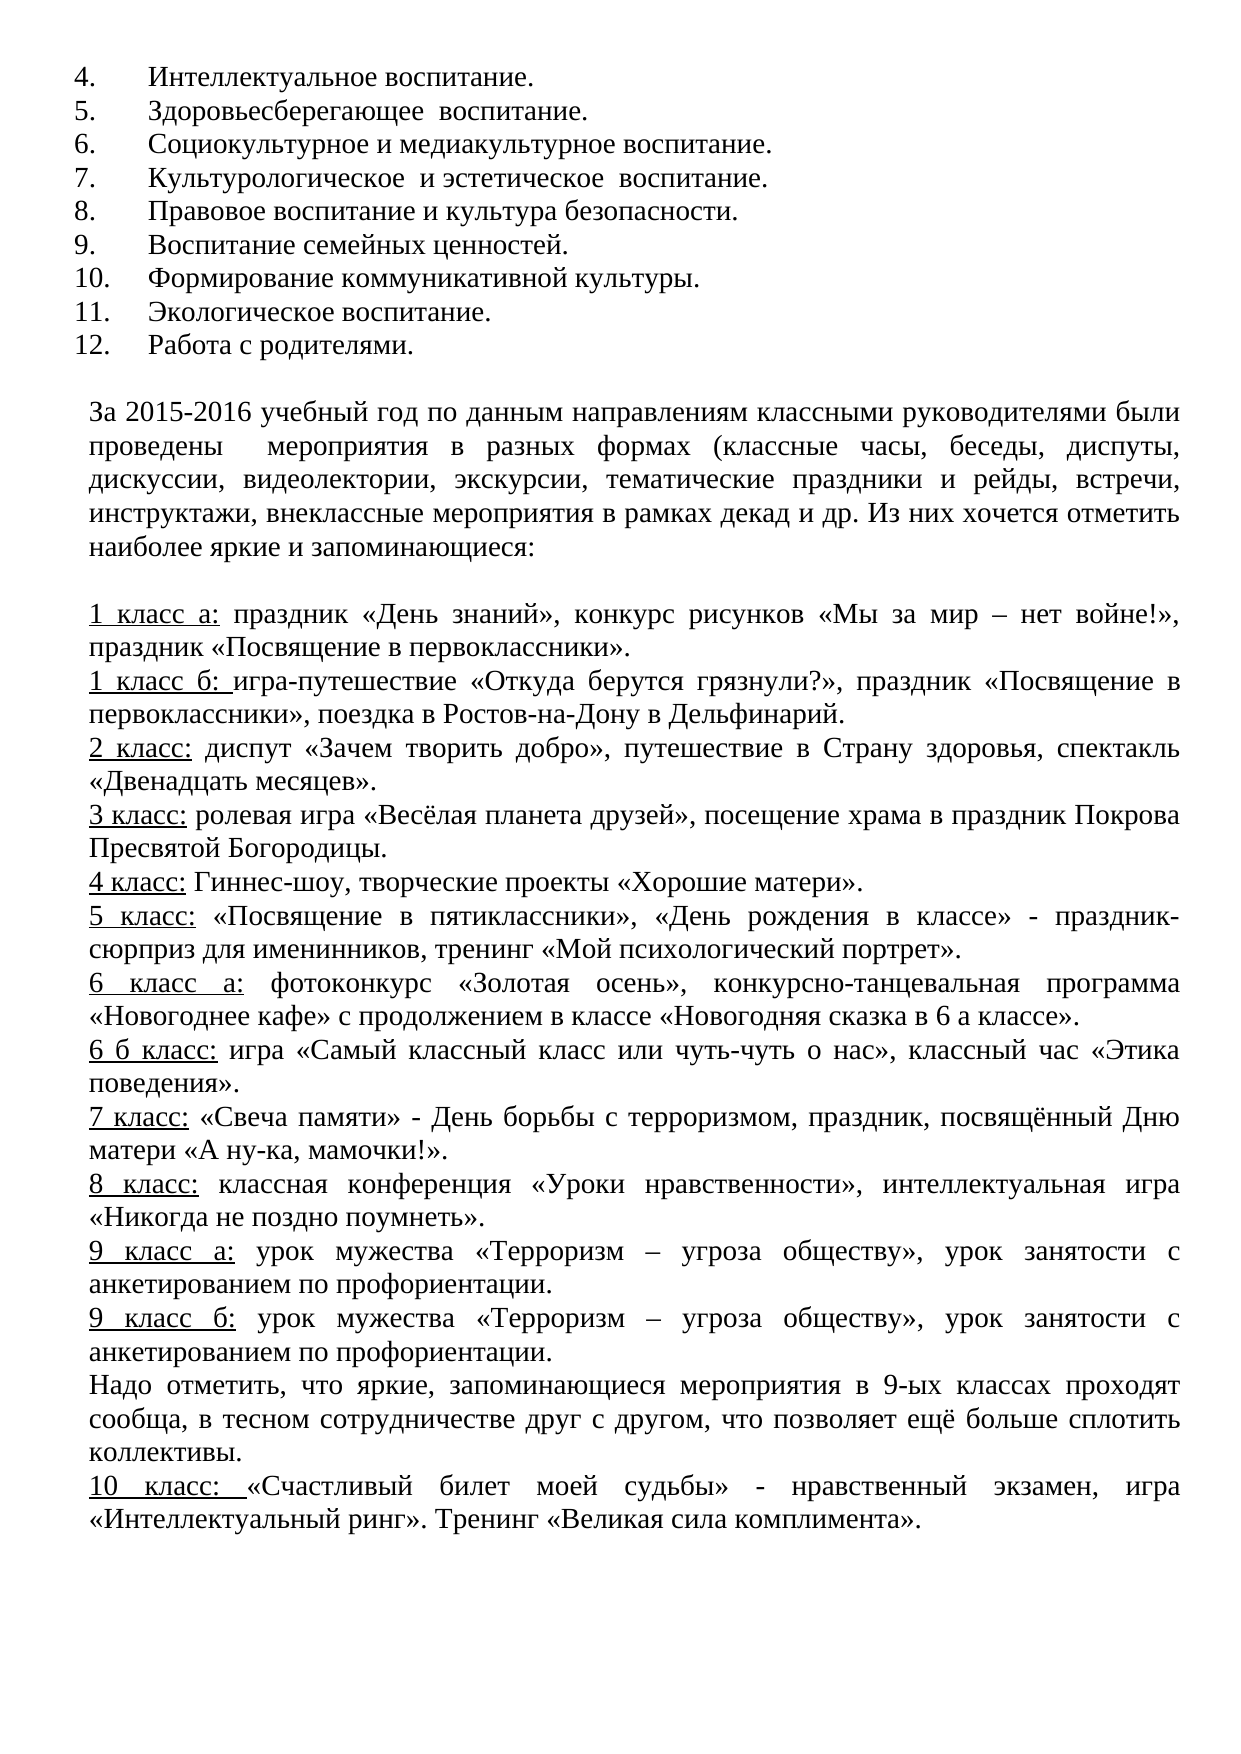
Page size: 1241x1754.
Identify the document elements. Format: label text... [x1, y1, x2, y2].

text Надо отметить, что яркие, запоминающиеся мероприятия в 9-ых классах проходят сообща, в тесном сотрудничестве друг с другом, что позволяет ещё больше сплотить коллективы. [89, 1367, 1181, 1468]
text 6 б класс: игра «Самый классный класс или чуть-чуть о нас», классный час «Этика поведения». [89, 1032, 1181, 1099]
list Интеллектуальное воспитание. [74, 59, 1181, 93]
list Воспитание семейных ценностей. [74, 227, 1181, 260]
text 10 класс: «Счастливый билет моей судьбы» - нравственный экзамен, игра «Интеллектуальный ринг». Тренинг «Великая сила комплимента». [89, 1468, 1181, 1535]
list Формирование коммуникативной культуры. [74, 260, 1181, 294]
text 2 класс: диспут «Зачем творить добро», путешествие в Страну здоровья, спектакль «Двенадцать месяцев». [89, 730, 1181, 797]
text 9 класс а: урок мужества «Терроризм – угроза обществу», урок занятости с анкетированием по профориентации. [89, 1233, 1181, 1300]
text 6 класс а: фотоконкурс «Золотая осень», конкурсно-танцевальная программа «Новогоднее кафе» с продолжением в классе «Новогодняя сказка в 6 а классе». [89, 965, 1181, 1032]
list Правовое воспитание и культура безопасности. [74, 193, 1181, 227]
text 8 класс: классная конференция «Уроки нравственности», интеллектуальная игра «Никогда не поздно поумнеть». [89, 1166, 1181, 1233]
text 4 класс: Гиннес-шоу, творческие проекты «Хорошие матери». [89, 864, 1181, 898]
text 1 класс б: игра-путешествие «Откуда берутся грязнули?», праздник «Посвящение в первоклассники», поездка в Ростов-на-Дону в Дельфинарий. [89, 663, 1181, 730]
text 7 класс: «Свеча памяти» - День борьбы с терроризмом, праздник, посвящённый Дню матери «А ну-ка, мамочки!». [89, 1099, 1181, 1166]
list Социокультурное и медиакультурное воспитание. [74, 126, 1181, 160]
list Работа с родителями. [74, 327, 1181, 361]
list Культурологическое и эстетическое воспитание. [74, 160, 1181, 193]
list Экологическое воспитание. [74, 294, 1181, 327]
text 3 класс: ролевая игра «Весёлая планета друзей», посещение храма в праздник Покрова Пресвятой Богородицы. [89, 797, 1181, 864]
text За 2015-2016 учебный год по данным направлениям классными руководителями были проведены мероприятия в разных формах (классные часы, беседы, диспуты, дискуссии, видеолектории, экскурсии, тематические праздники и рейды, встречи, инструктажи, внеклассные мероприятия в рамках декад и др. Из них хочется отметить наиболее яркие и запоминающиеся: [89, 394, 1181, 562]
text 9 класс б: урок мужества «Терроризм – угроза обществу», урок занятости с анкетированием по профориентации. [89, 1300, 1181, 1367]
list Здоровьесберегающее воспитание. [74, 93, 1181, 126]
text 1 класс а: праздник «День знаний», конкурс рисунков «Мы за мир – нет войне!», праздник «Посвящение в первоклассники». [89, 596, 1181, 663]
text 5 класс: «Посвящение в пятиклассники», «День рождения в классе» - праздник-сюрприз для именинников, тренинг «Мой психологический портрет». [89, 898, 1181, 965]
